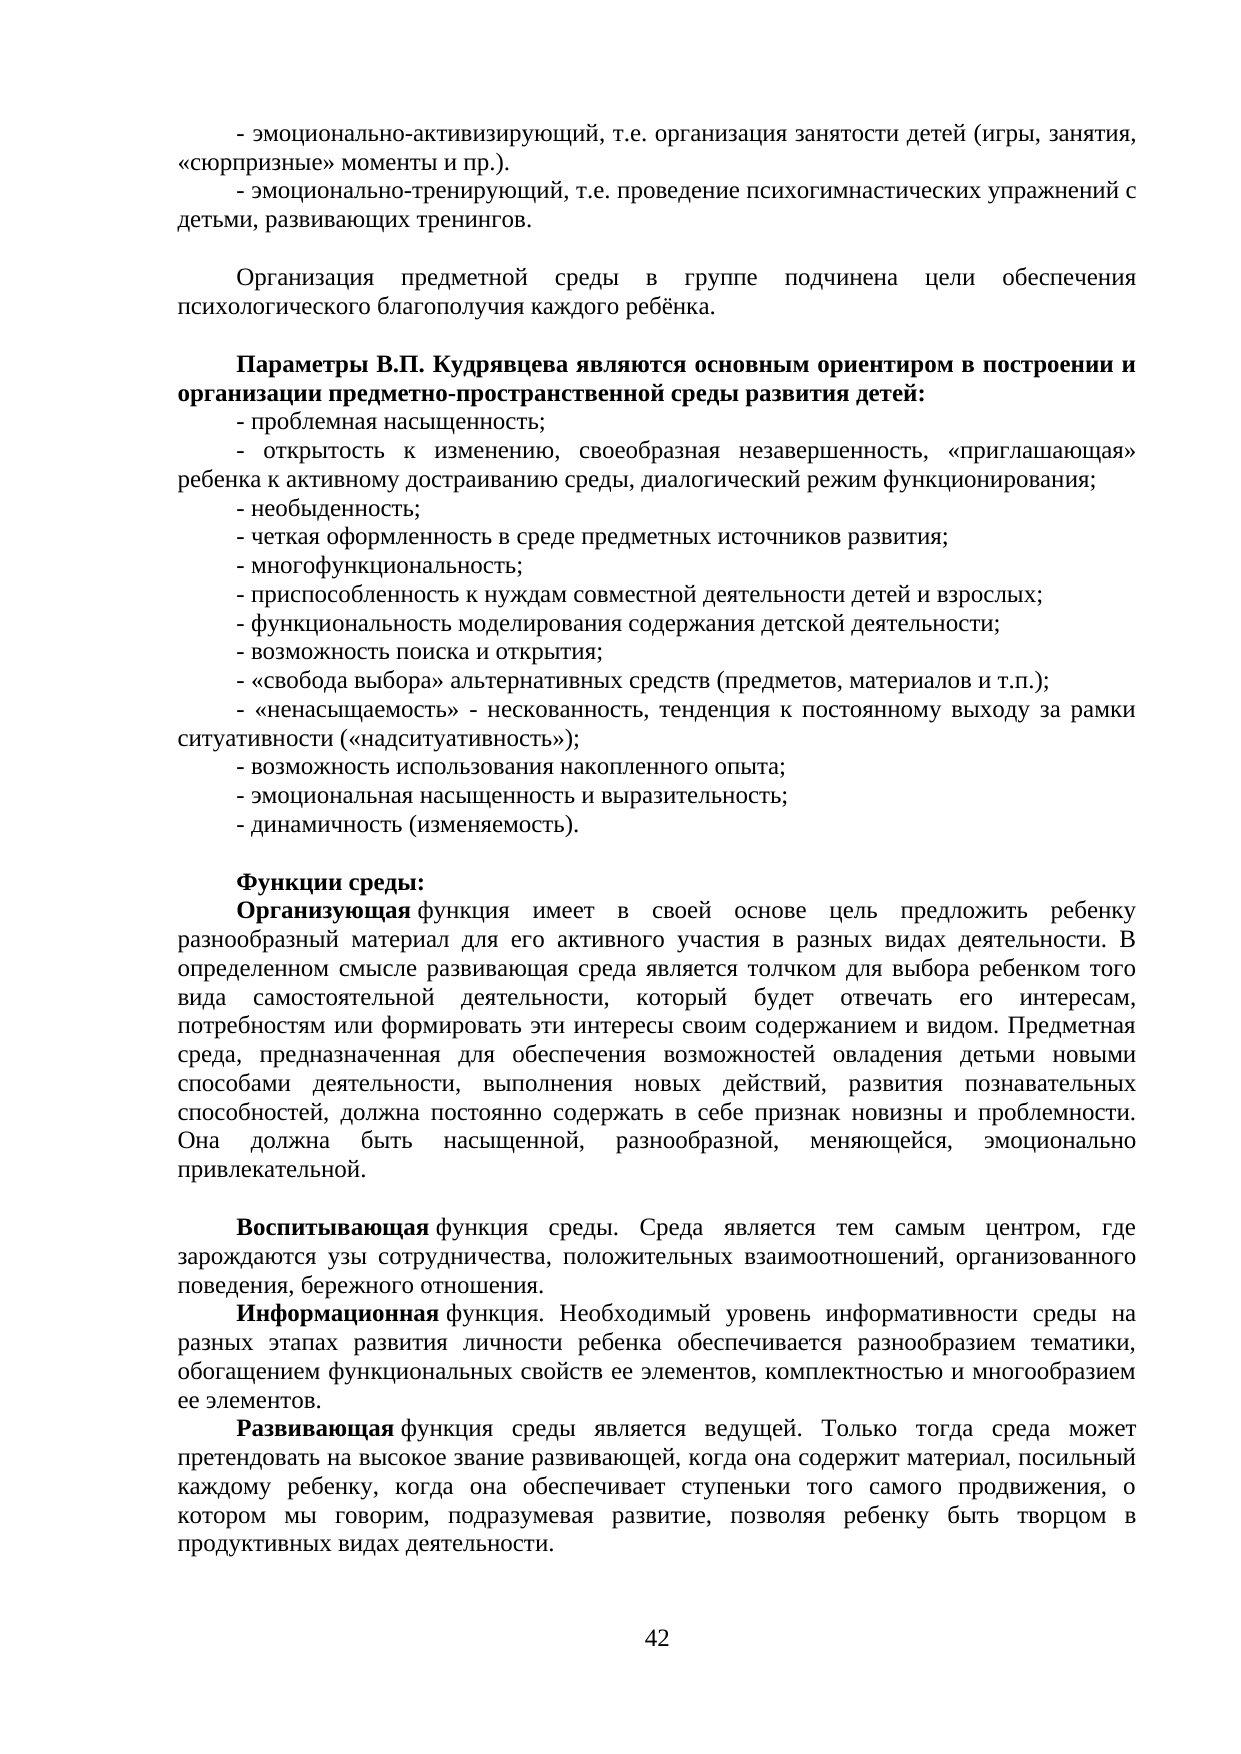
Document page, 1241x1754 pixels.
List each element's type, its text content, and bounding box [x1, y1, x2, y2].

text - возможность использования накопленного опыта; [177, 751, 1137, 780]
text - проблемная насыщенность; [177, 406, 1137, 435]
text Параметры В.П. Кудрявцева являются основным ориентиром в построении и организации предметно-пространственной среды развития детей: [177, 349, 1137, 406]
text - четкая оформленность в среде предметных источников развития; [177, 521, 1137, 550]
text Организация предметной среды в группе подчинена цели обеспечения психологического благополучия каждого ребёнка. [177, 262, 1137, 320]
text - эмоционально-тренирующий, т.е. проведение психогимнастических упражнений с детьми, развивающих тренингов. [177, 176, 1137, 233]
text - приспособленность к нуждам совместной деятельности детей и взрослых; [177, 579, 1137, 608]
text - «свобода выбора» альтернативных средств (предметов, материалов и т.п.); [177, 665, 1137, 694]
text - динамичность (изменяемость). [177, 809, 1137, 838]
text - функциональность моделирования содержания детской деятельности; [177, 608, 1137, 636]
text - эмоционально-активизирующий, т.е. организация занятости детей (игры, занятия, «сюрпризные» моменты и пр.). [177, 118, 1137, 176]
text - необыденность; [177, 493, 1137, 521]
text - возможность поиска и открытия; [177, 636, 1137, 665]
text - открытость к изменению, своеобразная незавершенность, «приглашающая» ребенка к активному достраиванию среды, диалогический режим функционирования; [177, 435, 1137, 493]
text Организующая функция имеет в своей основе цель предложить ребенку разнообразный материал для его активного участия в разных видах деятельности. В определенном смысле развивающая среда является толчком для выбора ребенком того вида самостоятельной деятельности, который будет отвечать его интересам, потребностям или формировать эти интересы своим содержанием и видом. Предметная среда, предназначенная для обеспечения возможностей овладения детьми новыми способами деятельности, выполнения новых действий, развития познавательных способностей, должна постоянно содержать в себе признак новизны и проблемности. Она должна быть насыщенной, разнообразной, меняющейся, эмоционально привлекательной. [177, 896, 1137, 1183]
text Воспитывающая функция среды. Среда является тем самым центром, где зарождаются узы сотрудничества, положительных взаимоотношений, организованного поведения, бережного отношения. [177, 1212, 1137, 1298]
text - «ненасыщаемость» - нескованность, тенденция к постоянному выходу за рамки ситуативности («надситуативность»); [177, 694, 1137, 751]
text Функции среды: [177, 867, 1137, 896]
text - эмоциональная насыщенность и выразительность; [177, 780, 1137, 809]
text - многофункциональность; [177, 550, 1137, 579]
text Развивающая функция среды является ведущей. Только тогда среда может претендовать на высокое звание развивающей, когда она содержит материал, посильный каждому ребенку, когда она обеспечивает ступеньки того самого продвижения, о котором мы говорим, подразумевая развитие, позволяя ребенку быть творцом в продуктивных видах деятельности. [177, 1413, 1137, 1557]
text Информационная функция. Необходимый уровень информативности среды на разных этапах развития личности ребенка обеспечивается разнообразием тематики, обогащением функциональных свойств ее элементов, комплектностью и многообразием ее элементов. [177, 1298, 1137, 1413]
